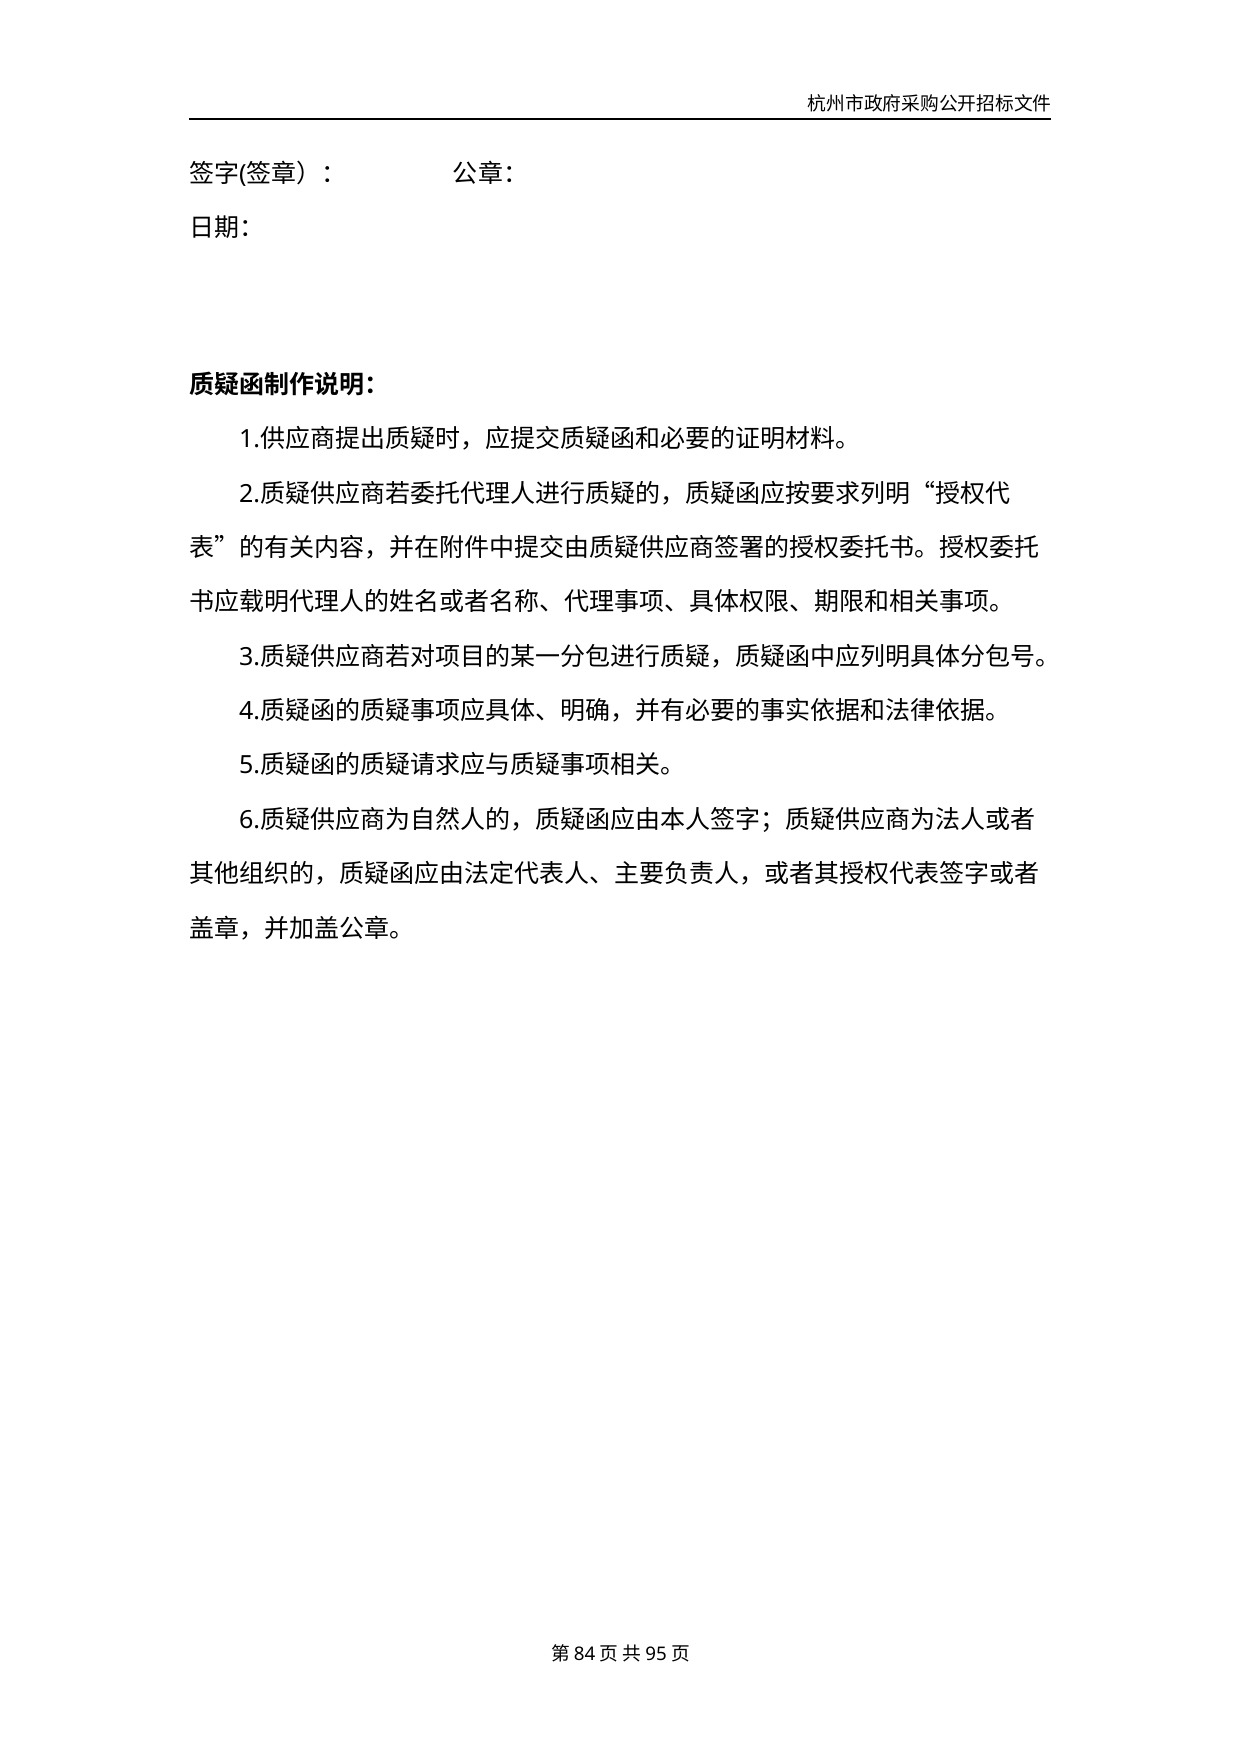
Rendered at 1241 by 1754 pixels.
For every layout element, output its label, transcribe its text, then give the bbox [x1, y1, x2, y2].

text 签字(签章）： 公章： [189, 153, 1051, 190]
text 3.质疑供应商若对项目的某一分包进行质疑，质疑函中应列明具体分包号。 [189, 636, 1051, 672]
text 1.供应商提出质疑时，应提交质疑函和必要的证明材料。 [189, 419, 1051, 455]
text 4.质疑函的质疑事项应具体、明确，并有必要的事实依据和法律依据。 [189, 691, 1051, 727]
text 6.质疑供应商为自然人的，质疑函应由本人签字；质疑供应商为法人或者其他组织的，质疑函应由法定代表人、主要负责人，或者其授权代表签字或者盖章，并加盖公章。 [189, 799, 1051, 944]
text 质疑函制作说明： [189, 364, 1051, 401]
text 日期： [189, 208, 1051, 244]
text 2.质疑供应商若委托代理人进行质疑的，质疑函应按要求列明“授权代表”的有关内容，并在附件中提交由质疑供应商签署的授权委托书。授权委托书应载明代理人的姓名或者名称、代理事项、具体权限、期限和相关事项。 [189, 473, 1051, 618]
text 5.质疑函的质疑请求应与质疑事项相关。 [189, 745, 1051, 781]
